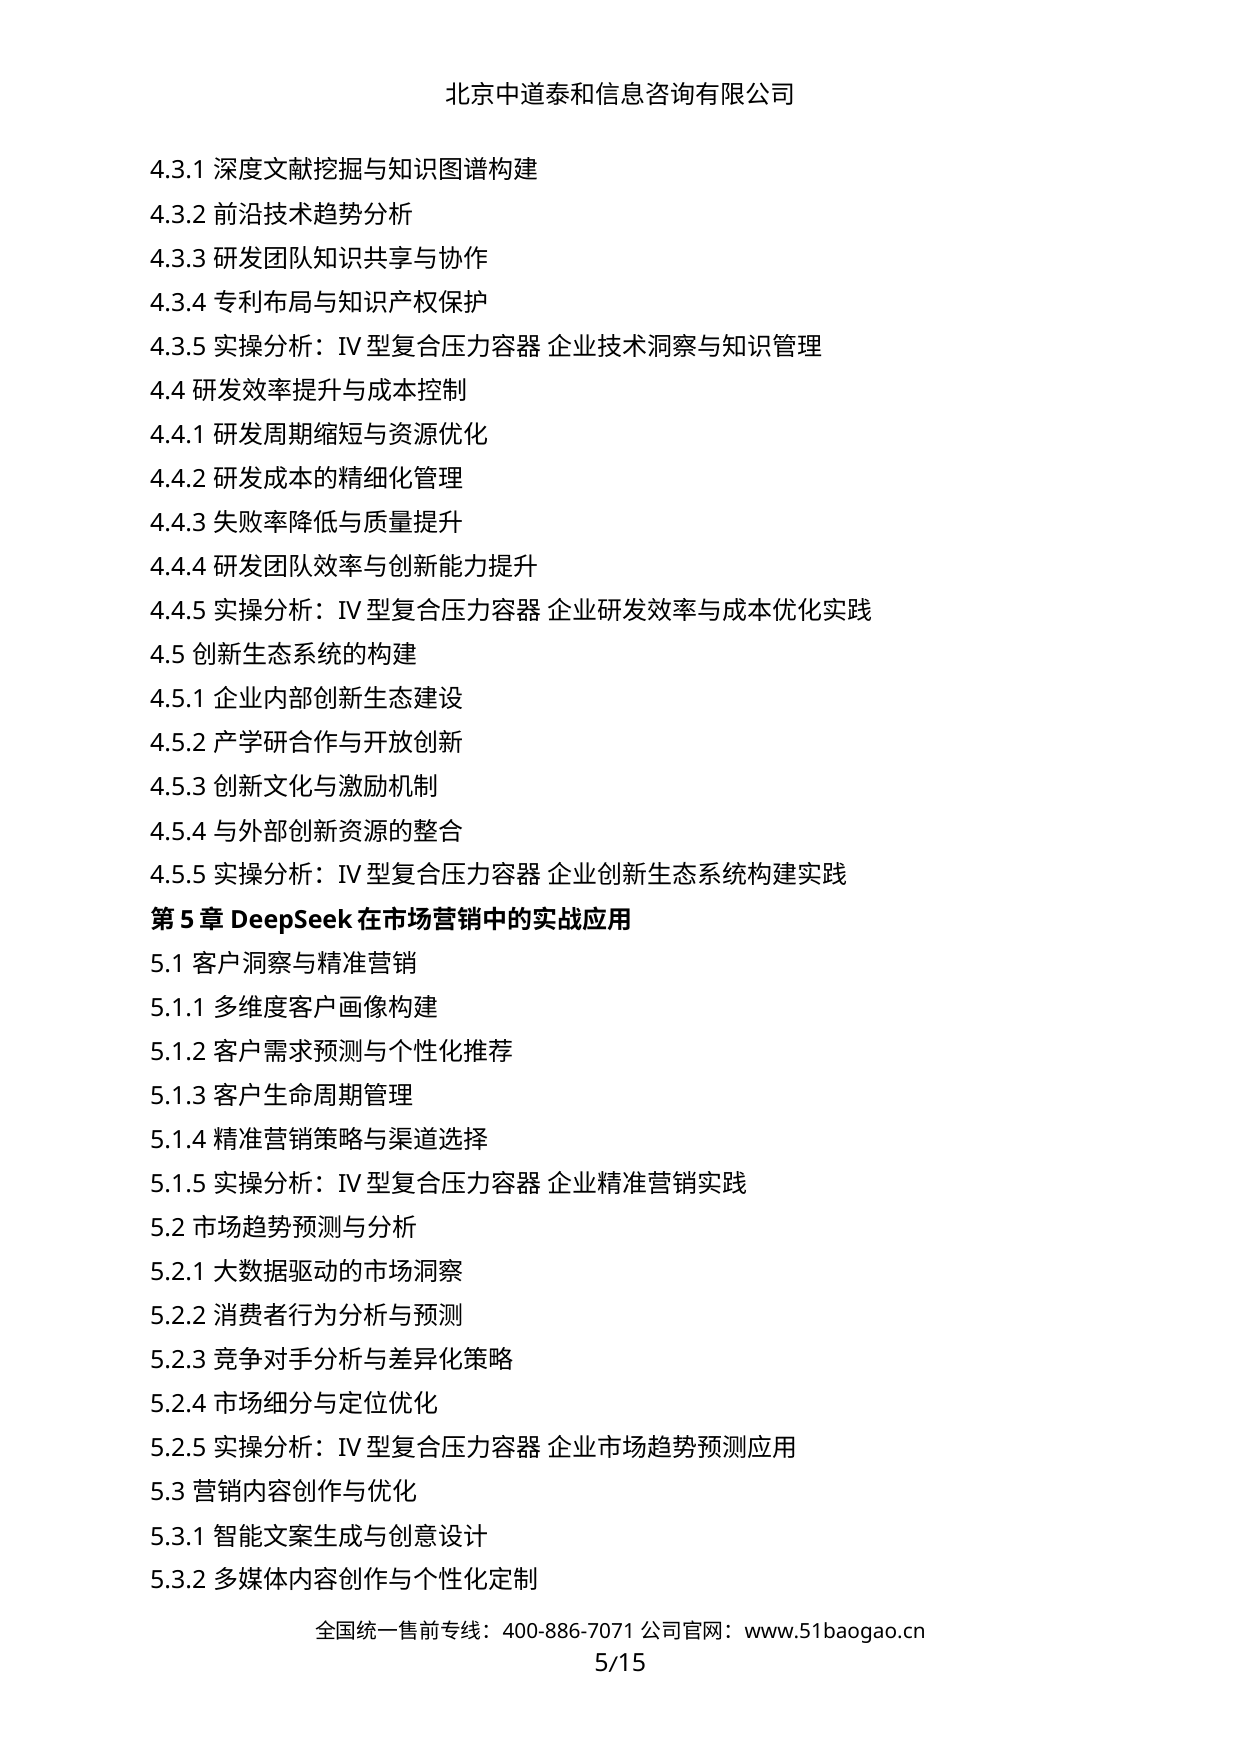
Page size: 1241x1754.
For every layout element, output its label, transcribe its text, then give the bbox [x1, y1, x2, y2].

text 4.3.1 深度文献挖掘与知识图谱构建 [150, 150, 1090, 186]
text 5.1 客户洞察与精准营销 [150, 943, 1090, 979]
text 5.1.4 精准营销策略与渠道选择 [150, 1119, 1090, 1156]
text 5.3 营销内容创作与优化 [150, 1472, 1090, 1508]
text 5.1.1 多维度客户画像构建 [150, 987, 1090, 1023]
text 5.2 市场趋势预测与分析 [150, 1207, 1090, 1244]
text 4.5.5 实操分析：IV型复合压力容器 企业创新生态系统构建实践 [150, 855, 1090, 891]
text 4.3.2 前沿技术趋势分析 [150, 194, 1090, 230]
text 5.1.2 客户需求预测与个性化推荐 [150, 1031, 1090, 1067]
text 4.5.3 创新文化与激励机制 [150, 767, 1090, 803]
text 4.3.4 专利布局与知识产权保护 [150, 282, 1090, 318]
text 第5章 DeepSeek在市场营销中的实战应用 [150, 899, 1090, 935]
text 4.4.3 失败率降低与质量提升 [150, 502, 1090, 539]
text 4.4.1 研发周期缩短与资源优化 [150, 414, 1090, 451]
text 5.3.2 多媒体内容创作与个性化定制 [150, 1560, 1090, 1596]
text 4.5.4 与外部创新资源的整合 [150, 811, 1090, 847]
text 4.5 创新生态系统的构建 [150, 635, 1090, 671]
text 4.3.3 研发团队知识共享与协作 [150, 238, 1090, 274]
text 5.2.5 实操分析：IV型复合压力容器 企业市场趋势预测应用 [150, 1428, 1090, 1464]
text 5.2.4 市场细分与定位优化 [150, 1384, 1090, 1420]
text 4.4 研发效率提升与成本控制 [150, 370, 1090, 407]
text 5.1.3 客户生命周期管理 [150, 1075, 1090, 1112]
text 5.3.1 智能文案生成与创意设计 [150, 1516, 1090, 1552]
text 4.4.2 研发成本的精细化管理 [150, 458, 1090, 495]
text 5.2.1 大数据驱动的市场洞察 [150, 1252, 1090, 1288]
text 5.2.3 竞争对手分析与差异化策略 [150, 1340, 1090, 1376]
text 4.5.2 产学研合作与开放创新 [150, 723, 1090, 759]
text 4.5.1 企业内部创新生态建设 [150, 679, 1090, 715]
text 4.4.5 实操分析：IV型复合压力容器 企业研发效率与成本优化实践 [150, 591, 1090, 627]
text 4.4.4 研发团队效率与创新能力提升 [150, 547, 1090, 583]
text 5.2.2 消费者行为分析与预测 [150, 1296, 1090, 1332]
text 5.1.5 实操分析：IV型复合压力容器 企业精准营销实践 [150, 1163, 1090, 1200]
text 4.3.5 实操分析：IV型复合压力容器 企业技术洞察与知识管理 [150, 326, 1090, 362]
